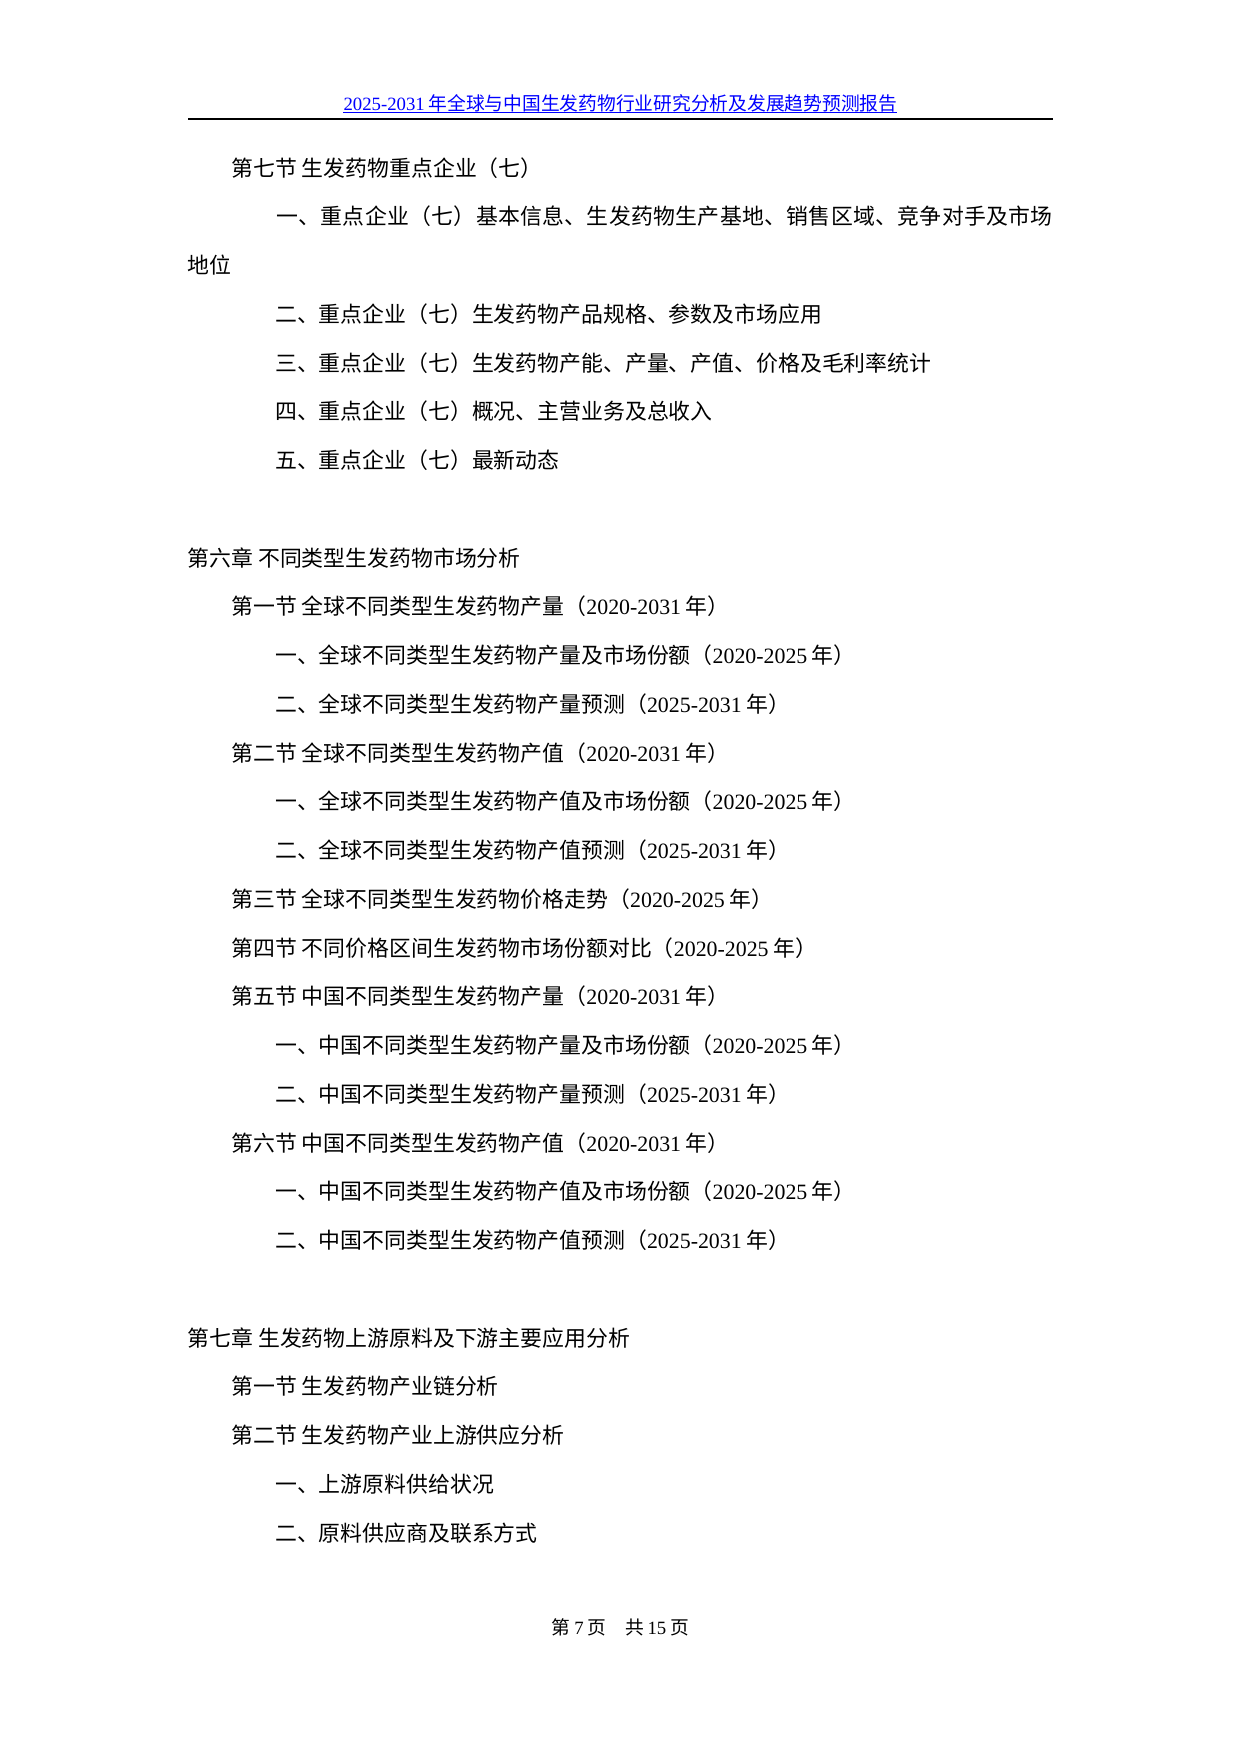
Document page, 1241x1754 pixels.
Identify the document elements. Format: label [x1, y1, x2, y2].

text [187, 150, 1053, 1548]
